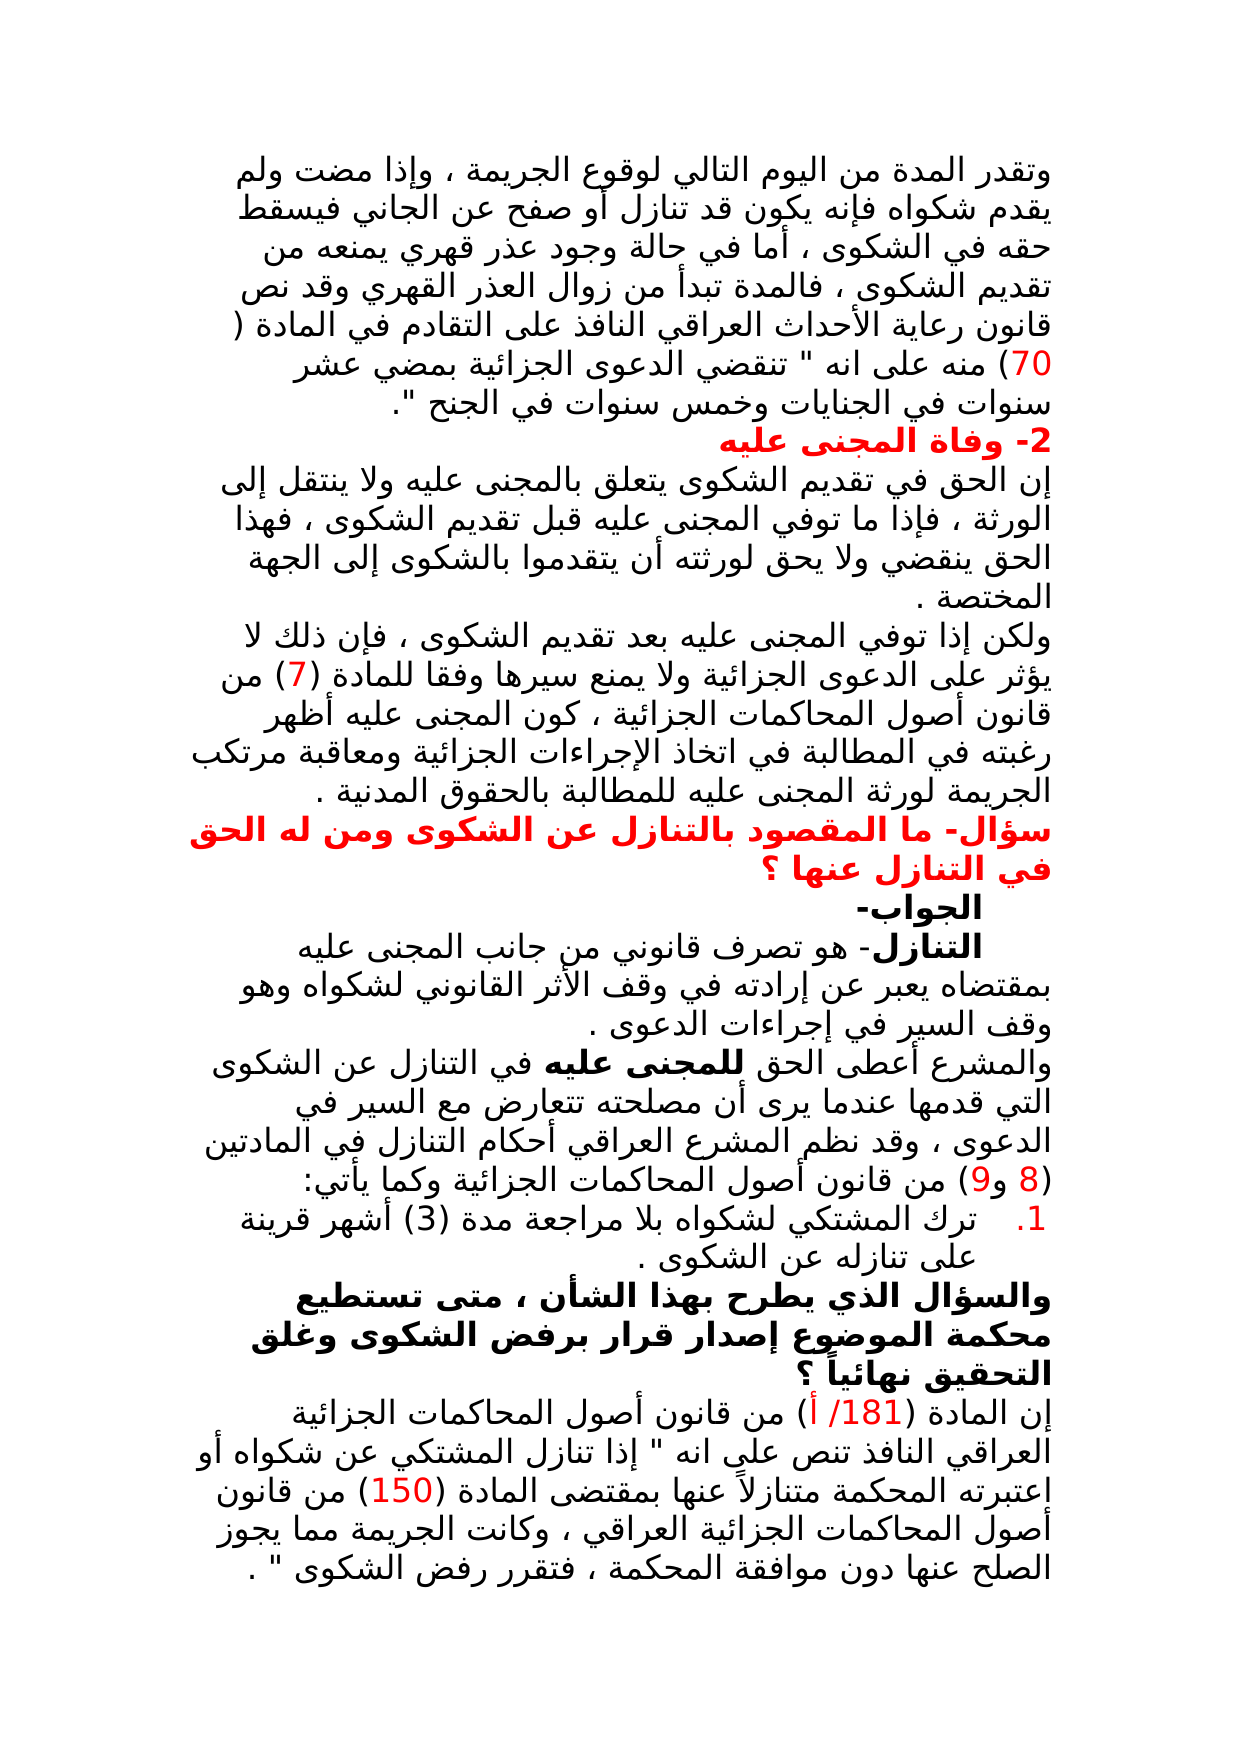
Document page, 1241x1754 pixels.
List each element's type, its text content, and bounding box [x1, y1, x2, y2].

text ولكن إذا توفي المجنى عليه بعد تقديم الشكوى ، فإن ذلك لا يؤثر على الدعوى الجزائية ولا يمنع سيرها وفقا للمادة (7) من قانون أصول المحاكمات الجزائية ، كون المجنى عليه أظهر رغبته في المطالبة في اتخاذ الإجراءات الجزائية ومعاقبة مرتكب الجريمة لورثة المجنى عليه للمطالبة بالحقوق المدنية . [187, 616, 1053, 811]
text الجواب- [187, 888, 1053, 927]
text سؤال- ما المقصود بالتنازل عن الشكوى ومن له الحق في التنازل عنها ؟ [187, 811, 1053, 888]
text إن الحق في تقديم الشكوى يتعلق بالمجنى عليه ولا ينتقل إلى الورثة ، فإذا ما توفي المجنى عليه قبل تقديم الشكوى ، فهذا الحق ينقضي ولا يحق لورثته أن يتقدموا بالشكوى إلى الجهة المختصة . [187, 461, 1053, 616]
text وتقدر المدة من اليوم التالي لوقوع الجريمة ، وإذا مضت ولم يقدم شكواه فإنه يكون قد تنازل أو صفح عن الجاني فيسقط حقه في الشكوى ، أما في حالة وجود عذر قهري يمنعه من تقديم الشكوى ، فالمدة تبدأ من زوال العذر القهري وقد نص قانون رعاية الأحداث العراقي النافذ على التقادم في المادة (70) منه على انه " تنقضي الدعوى الجزائية بمضي عشر سنوات في الجنايات وخمس سنوات في الجنح ". [187, 150, 1053, 422]
list ترك المشتكي لشكواه بلا مراجعة مدة (3) أشهر قرينة على تنازله عن الشكوى . [187, 1199, 1015, 1277]
text إن المادة (181/ أ) من قانون أصول المحاكمات الجزائية العراقي النافذ تنص على انه " إذا تنازل المشتكي عن شكواه أو اعتبرته المحكمة متنازلاً عنها بمقتضى المادة (150) من قانون أصول المحاكمات الجزائية العراقي ، وكانت الجريمة مما يجوز الصلح عنها دون موافقة المحكمة ، فتقرر رفض الشكوى " . [187, 1393, 1053, 1588]
text التنازل- هو تصرف قانوني من جانب المجنى عليه بمقتضاه يعبر عن إرادته في وقف الأثر القانوني لشكواه وهو وقف السير في إجراءات الدعوى . [187, 927, 1053, 1044]
text 2- وفاة المجنى عليه [187, 422, 1053, 461]
text والمشرع أعطى الحق للمجنى عليه في التنازل عن الشكوى التي قدمها عندما يرى أن مصلحته تتعارض مع السير في الدعوى ، وقد نظم المشرع العراقي أحكام التنازل في المادتين (8 و9) من قانون أصول المحاكمات الجزائية وكما يأتي: [187, 1044, 1053, 1199]
text والسؤال الذي يطرح بهذا الشأن ، متى تستطيع محكمة الموضوع إصدار قرار برفض الشكوى وغلق التحقيق نهائياً ؟ [187, 1277, 1053, 1393]
